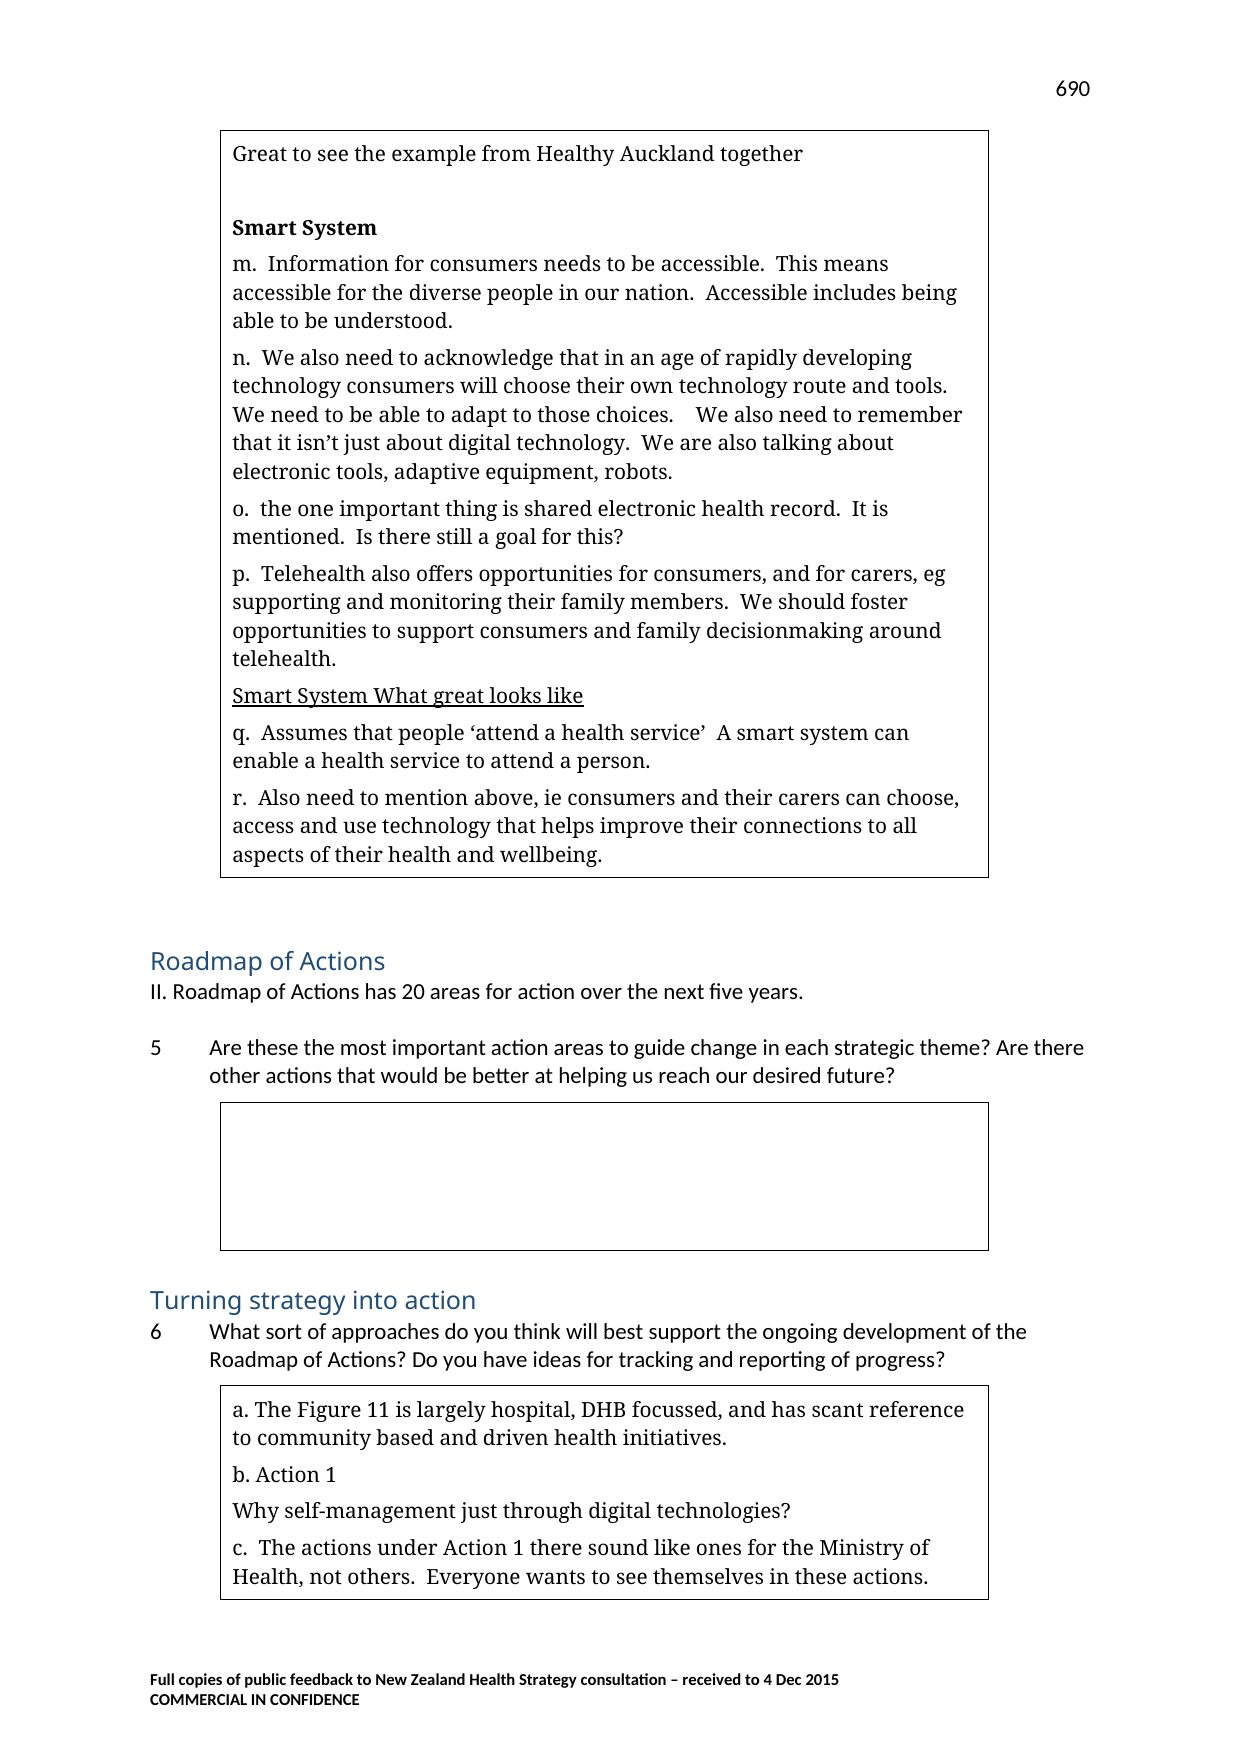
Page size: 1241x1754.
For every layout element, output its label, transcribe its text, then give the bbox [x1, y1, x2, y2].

text II. Roadmap of Actions has 20 areas for action over the next five years. [150, 977, 1090, 1005]
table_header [221, 1386, 988, 1599]
text 5 Are these the most important action areas to guide change in each strategic theme? Are there other actions that would be better at helping us reach our desired future? [150, 1033, 1090, 1089]
subtitle Turning strategy into action [150, 1283, 1090, 1317]
table_header [221, 1103, 988, 1249]
subtitle Roadmap of Actions [150, 943, 1090, 977]
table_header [221, 131, 988, 877]
text 6 What sort of approaches do you think will best support the ongoing development of the Roadmap of Actions? Do you have ideas for tracking and reporting of progress? [150, 1317, 1090, 1373]
